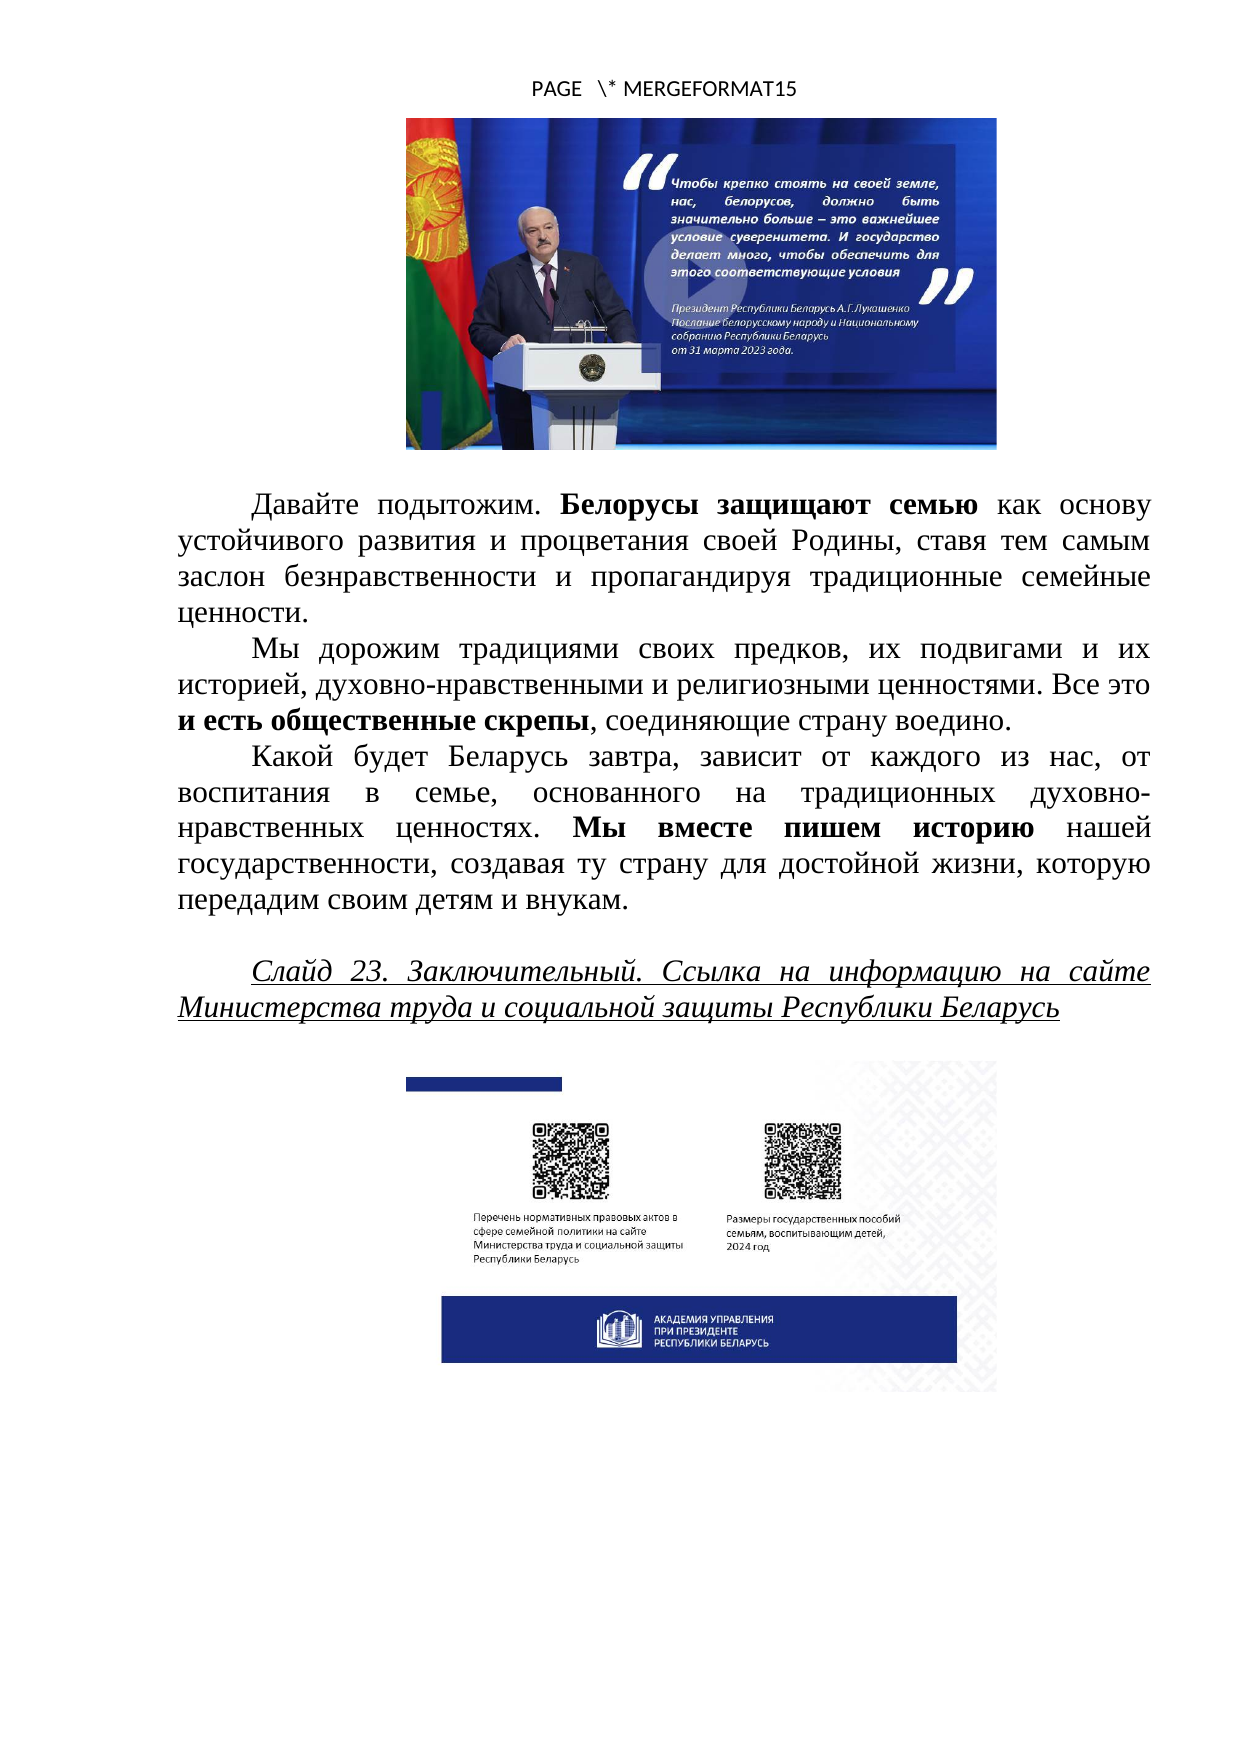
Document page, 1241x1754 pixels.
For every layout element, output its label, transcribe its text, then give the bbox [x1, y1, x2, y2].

text Мы дорожим традициями своих предков, их подвигами и их историей, духовно-нравственными и религиозными ценностями. Все это и есть общественные скрепы, соединяющие страну воедино. [177, 629, 1152, 737]
picture [406, 118, 997, 450]
text Давайте подытожим. Белорусы защищают семью как основу устойчивого развития и процветания своей Родины, ставя тем самым заслон безнравственности и пропагандируя традиционные семейные ценности. [177, 485, 1152, 629]
text Какой будет Беларусь завтра, зависит от каждого из нас, от воспитания в семье, основанного на традиционных духовно-нравственных ценностях. Мы вместе пишем историю нашей государственности, создавая ту страну для достойной жизни, которую передадим своим детям и внукам. [177, 737, 1152, 917]
picture [406, 1060, 997, 1392]
text Слайд 23. Заключительный. Ссылка на информацию на сайте Министерства труда и социальной защиты Республики Беларусь [177, 952, 1152, 1024]
